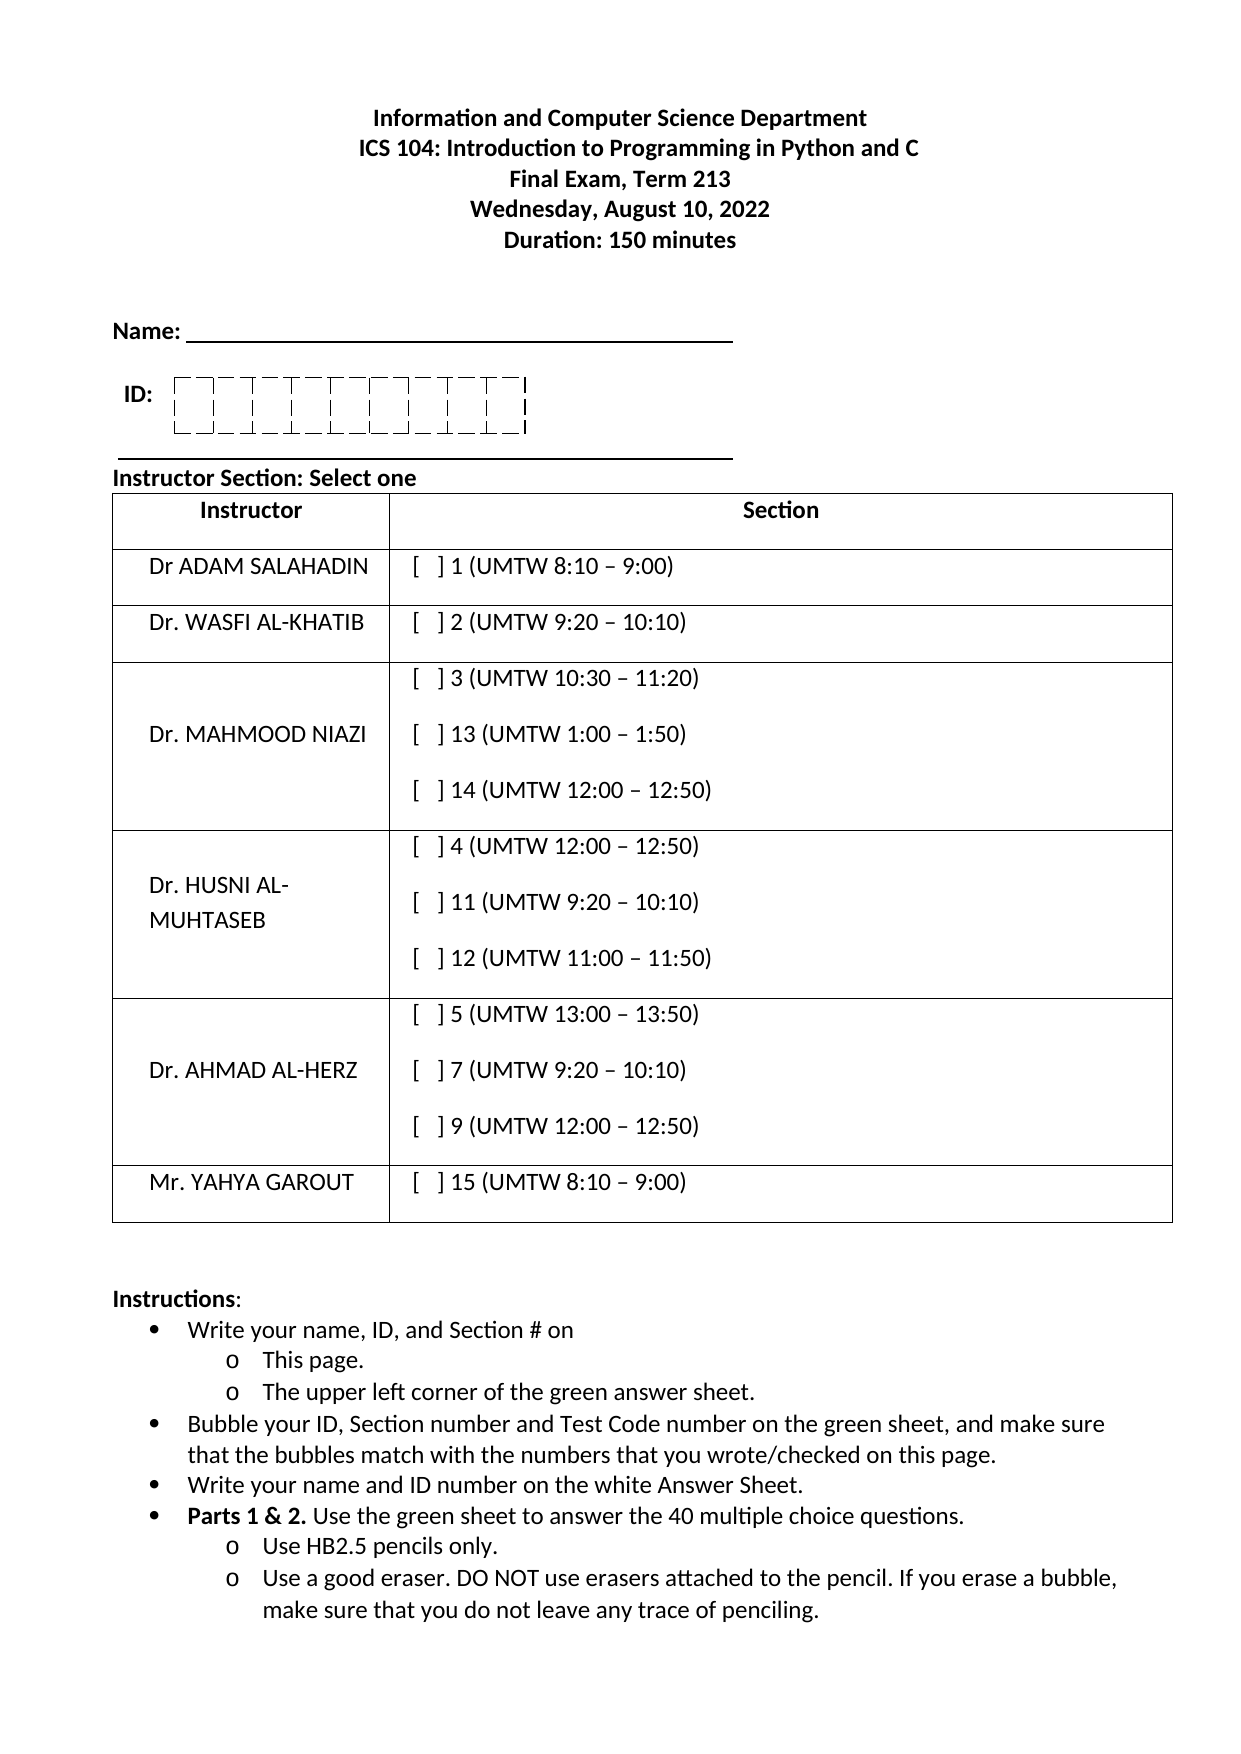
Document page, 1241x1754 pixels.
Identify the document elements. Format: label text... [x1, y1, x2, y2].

table_cell Dr. MAHMOOD NIAZI [113, 663, 389, 829]
table_header Instructor [113, 494, 389, 549]
table_cell [ ] 5 (UMTW 13:00 – 13:50) [ ] 7 (UMTW 9:20 – 10:10) [ ] 9 (UMTW 12:00 – 12:50) [390, 999, 1172, 1165]
text Wednesday, August 10, 2022 [112, 193, 1128, 224]
text Name: [112, 316, 1128, 346]
table_cell [ ] 15 (UMTW 8:10 – 9:00) [390, 1166, 1172, 1222]
table_cell Dr. AHMAD AL-HERZ [113, 999, 389, 1165]
text Information and Computer Science Department [112, 102, 1128, 132]
table_cell [ ] 1 (UMTW 8:10 – 9:00) [390, 550, 1172, 605]
list Write your name and ID number on the white Answer Sheet. [150, 1469, 1128, 1500]
text Instructions: [112, 1284, 1128, 1314]
list This page. [225, 1345, 1128, 1376]
table_cell Dr ADAM SALAHADIN [113, 550, 389, 605]
table_header [408, 377, 447, 433]
list Parts 1 & 2. Use the green sheet to answer the 40 multiple choice questions. [150, 1500, 1128, 1530]
table_cell Mr. YAHYA GAROUT [113, 1166, 389, 1222]
table_cell Dr. HUSNI AL-MUHTASEB [113, 831, 389, 997]
list Bubble your ID, Section number and Test Code number on the green sheet, and make sure that the bubbles match with the numbers that you wrote/checked on this page. [150, 1408, 1128, 1469]
table_cell [ ] 4 (UMTW 12:00 – 12:50) [ ] 11 (UMTW 9:20 – 10:10) [ ] 12 (UMTW 11:00 – 11:50) [390, 831, 1172, 997]
text Instructor Section: Select one [112, 462, 1128, 493]
list The upper left corner of the green answer sheet. [225, 1376, 1128, 1408]
table_cell [ ] 3 (UMTW 10:30 – 11:20) [ ] 13 (UMTW 1:00 – 1:50) [ ] 14 (UMTW 12:00 – 12:50) [390, 663, 1172, 829]
table_header Section [390, 494, 1172, 549]
list Use a good eraser. DO NOT use erasers attached to the pencil. If you erase a bubble, make sure that you do not leave any trace of penciling. [225, 1562, 1128, 1624]
table_header [252, 377, 291, 433]
list Use HB2.5 pencils only. [225, 1530, 1128, 1562]
table_header ID: [112, 377, 174, 433]
text Final Exam, Term 213 [112, 163, 1128, 193]
table_header [486, 377, 525, 433]
table_cell [ ] 2 (UMTW 9:20 – 10:10) [390, 606, 1172, 662]
table_header [214, 377, 252, 433]
table_cell Dr. WASFI AL-KHATIB [113, 606, 389, 662]
table_header [330, 377, 369, 433]
table_header [175, 378, 213, 433]
table_header [447, 377, 486, 433]
list Write your name, ID, and Section # on [150, 1314, 1128, 1345]
table_header [369, 378, 408, 433]
text ICS 104: Introduction to Programming in Python and C [150, 132, 1128, 163]
table_header [291, 377, 330, 433]
text Duration: 150 minutes [112, 224, 1128, 254]
